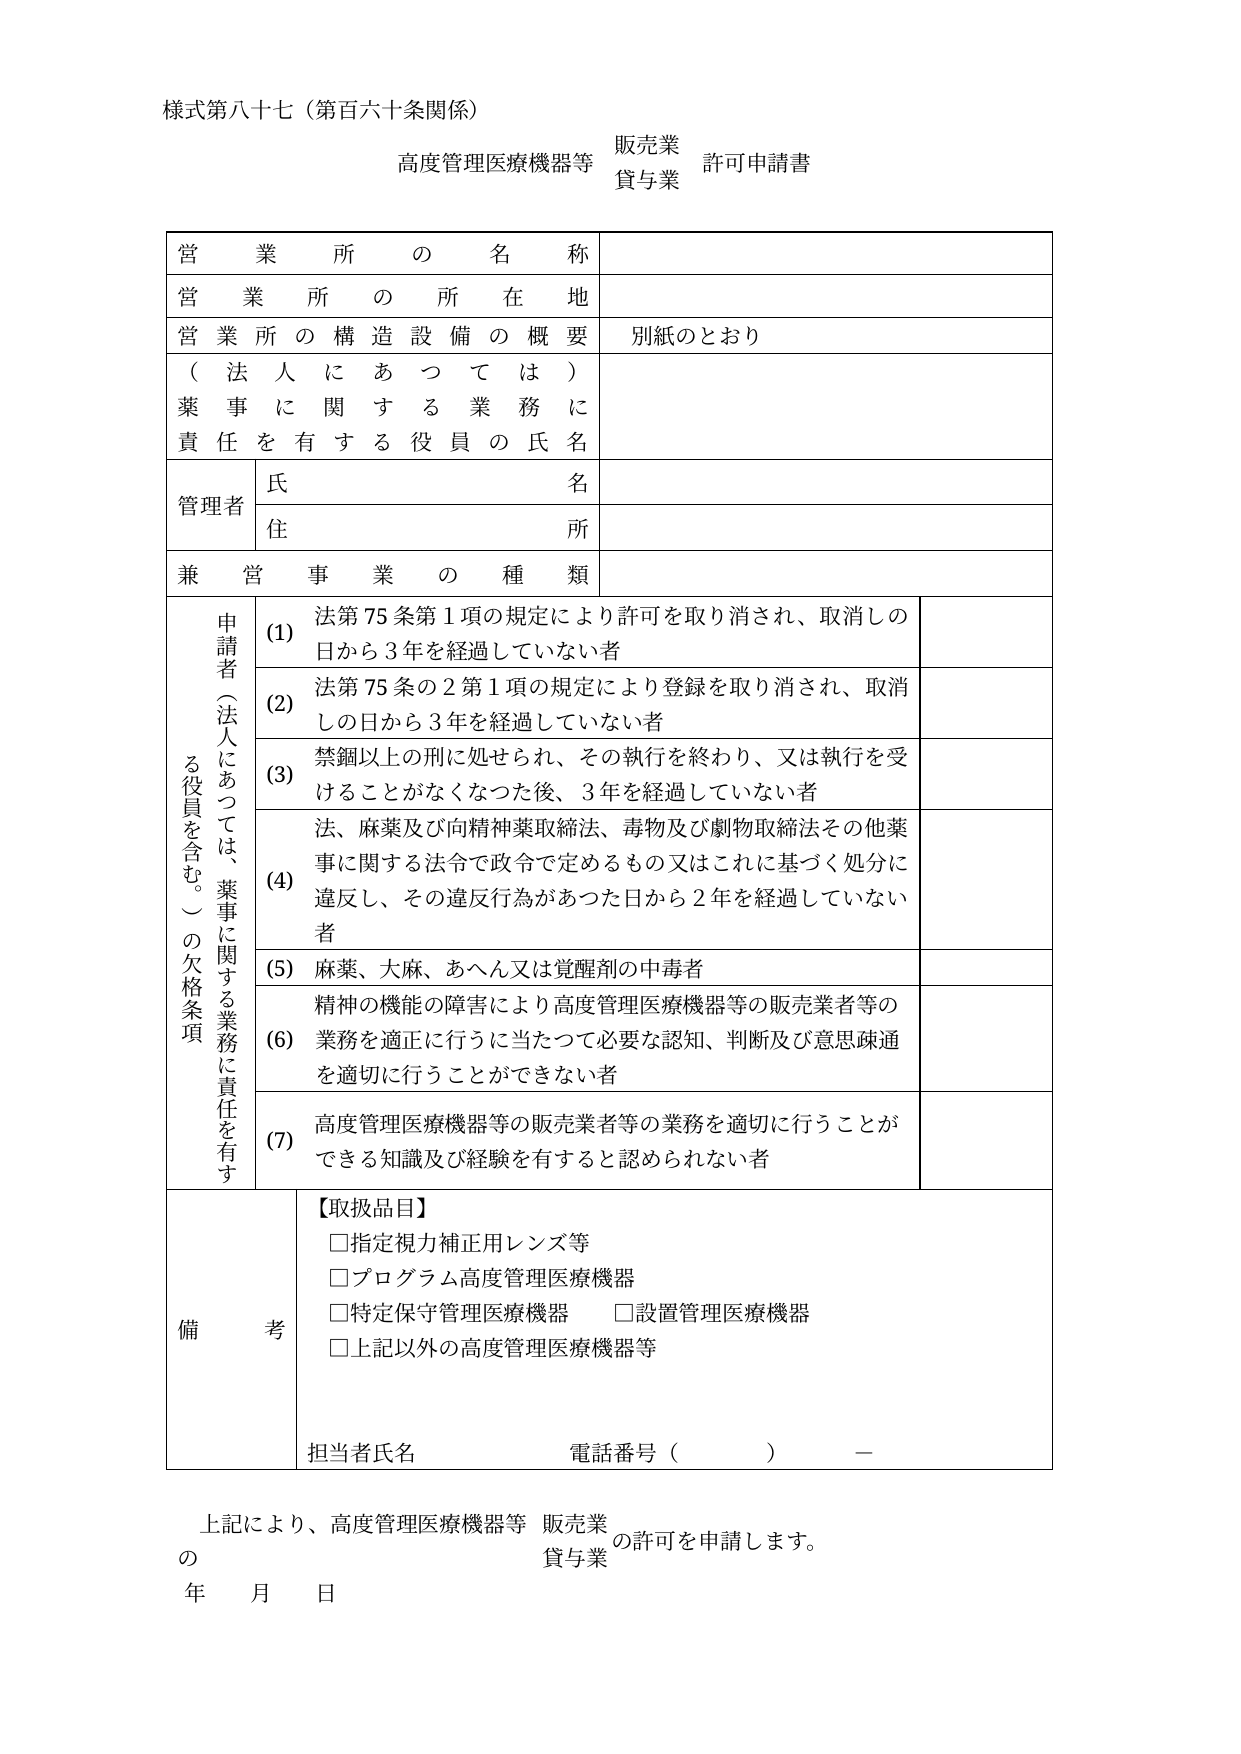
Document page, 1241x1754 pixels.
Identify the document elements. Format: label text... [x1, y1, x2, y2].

table_cell [600, 275, 1052, 317]
table_cell [600, 354, 1052, 458]
table_cell 営業所の構造設備の概要 [167, 318, 599, 353]
table_header 営業所の名称 [167, 233, 599, 274]
table_cell 法第75条第１項の規定により許可を取り消され、取消しの日から３年を経過していない者 [304, 597, 919, 667]
table_cell 営業所の所在地 [167, 275, 599, 317]
table_header 高度管理医療機器等 [167, 127, 604, 196]
table_header の許可を申請します。 [609, 1505, 1054, 1575]
table_cell 精神の機能の障害により高度管理医療機器等の販売業者等の業務を適正に行うに当たつて必要な認知、判断及び意思疎通を適切に行うことができない者 [304, 986, 919, 1091]
table_cell 別紙のとおり [600, 318, 1052, 353]
table_cell 高度管理医療機器等の販売業者等の業務を適切に行うことができる知識及び経験を有すると認められない者 [304, 1092, 919, 1189]
table_cell [921, 668, 1052, 738]
table_header 許可申請書 [692, 127, 1054, 196]
table_cell 【取扱品目】 □指定視力補正用レンズ等 □プログラム高度管理医療機器 □特定保守管理医療機器 □設置管理医療機器 □上記以外の高度管理医療機器等 担当者氏名 電話番号（ ） － [297, 1190, 1052, 1469]
text 年 月 日 [75, 1575, 1165, 1610]
table_cell （法人にあつては） 薬事に関する業務に 責任を有する役員の氏名 [167, 354, 599, 458]
table_cell 氏名 [256, 460, 599, 504]
table_cell 禁錮以上の刑に処せられ、その執行を終わり、又は執行を受けることがなくなつた後、３年を経過していない者 [304, 739, 919, 809]
table_cell (5) [256, 950, 304, 985]
table_cell 管理者 [167, 460, 255, 550]
table_cell [921, 810, 1052, 949]
table_cell 麻薬、大麻、あへん又は覚醒剤の中毒者 [304, 950, 919, 985]
table_header 上記により、高度管理医療機器等の [167, 1505, 540, 1575]
table_header 販売業 貸与業 [604, 127, 692, 196]
table_cell (6) [256, 986, 304, 1091]
table_header [600, 233, 1052, 274]
table_cell 備考 [167, 1190, 296, 1469]
table_cell [600, 505, 1052, 550]
table_cell 法、麻薬及び向精神薬取締法、毒物及び劇物取締法その他薬事に関する法令で政令で定めるもの又はこれに基づく処分に違反し、その違反行為があつた日から２年を経過していない者 [304, 810, 919, 949]
table_cell [921, 1092, 1052, 1189]
table_cell (2) [256, 668, 304, 738]
table_cell [921, 986, 1052, 1091]
table_header 販売業 貸与業 [540, 1505, 609, 1575]
text 様式第八十七（第百六十条関係） [75, 92, 1165, 127]
table_cell (3) [256, 739, 304, 809]
table_cell [600, 460, 1052, 504]
table_cell [921, 739, 1052, 809]
table_cell [921, 950, 1052, 985]
table_cell 住所 [256, 505, 599, 550]
table_cell (1) [256, 597, 304, 667]
table_cell (7) [256, 1092, 304, 1189]
table_cell 申請者（法人にあつては、薬事に関する業務に責任を有する役員を含む。）の欠格条項 [167, 597, 255, 1189]
table_cell (4) [256, 810, 304, 949]
table_cell 兼営事業の種類 [167, 551, 599, 596]
table_cell [600, 551, 1052, 596]
table_cell 法第75条の２第１項の規定により登録を取り消され、取消しの日から３年を経過していない者 [304, 668, 919, 738]
table_cell [921, 597, 1052, 667]
